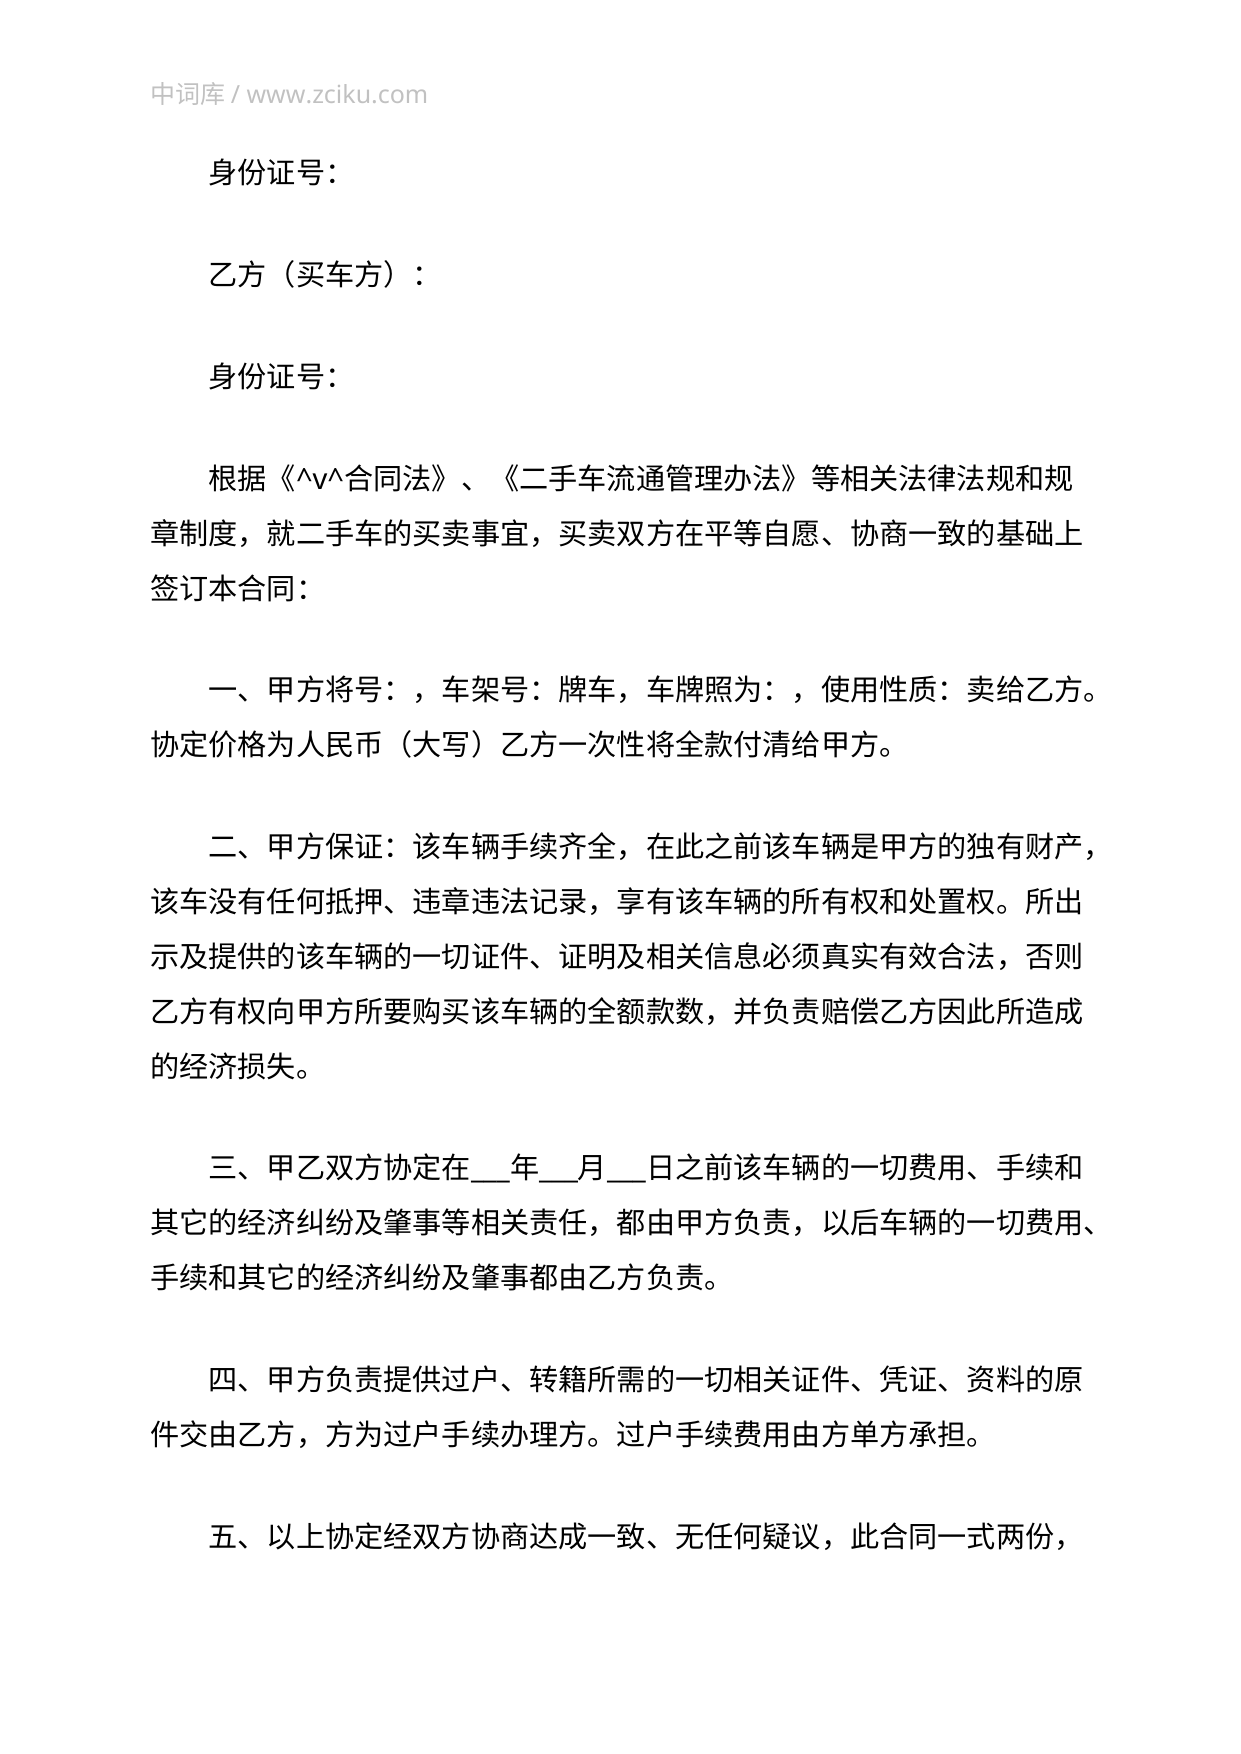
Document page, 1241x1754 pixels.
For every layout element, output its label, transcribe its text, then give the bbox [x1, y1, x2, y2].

text 一、甲方将号：，车架号：牌车，车牌照为：，使用性质：卖给乙方。协定价格为人民币（大写）乙方一次性将全款付清给甲方。 [150, 667, 1090, 764]
text 根据《^v^合同法》、《二手车流通管理办法》等相关法律法规和规章制度，就二手车的买卖事宜，买卖双方在平等自愿、协商一致的基础上签订本合同： [150, 455, 1090, 607]
text 三、甲乙双方协定在___年___月___日之前该车辆的一切费用、手续和其它的经济纠纷及肇事等相关责任，都由甲方负责，以后车辆的一切费用、手续和其它的经济纠纷及肇事都由乙方负责。 [150, 1145, 1090, 1297]
text 身份证号： [150, 353, 1090, 396]
text 乙方（买车方）： [150, 252, 1090, 294]
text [150, 1513, 1090, 1556]
text 二、甲方保证：该车辆手续齐全，在此之前该车辆是甲方的独有财产，该车没有任何抵押、违章违法记录，享有该车辆的所有权和处置权。所出示及提供的该车辆的一切证件、证明及相关信息必须真实有效合法，否则乙方有权向甲方所要购买该车辆的全额款数，并负责赔偿乙方因此所造成的经济损失。 [150, 824, 1090, 1086]
text 身份证号： [150, 150, 1090, 192]
text 四、甲方负责提供过户、转籍所需的一切相关证件、凭证、资料的原件交由乙方，方为过户手续办理方。过户手续费用由方单方承担。 [150, 1357, 1090, 1454]
